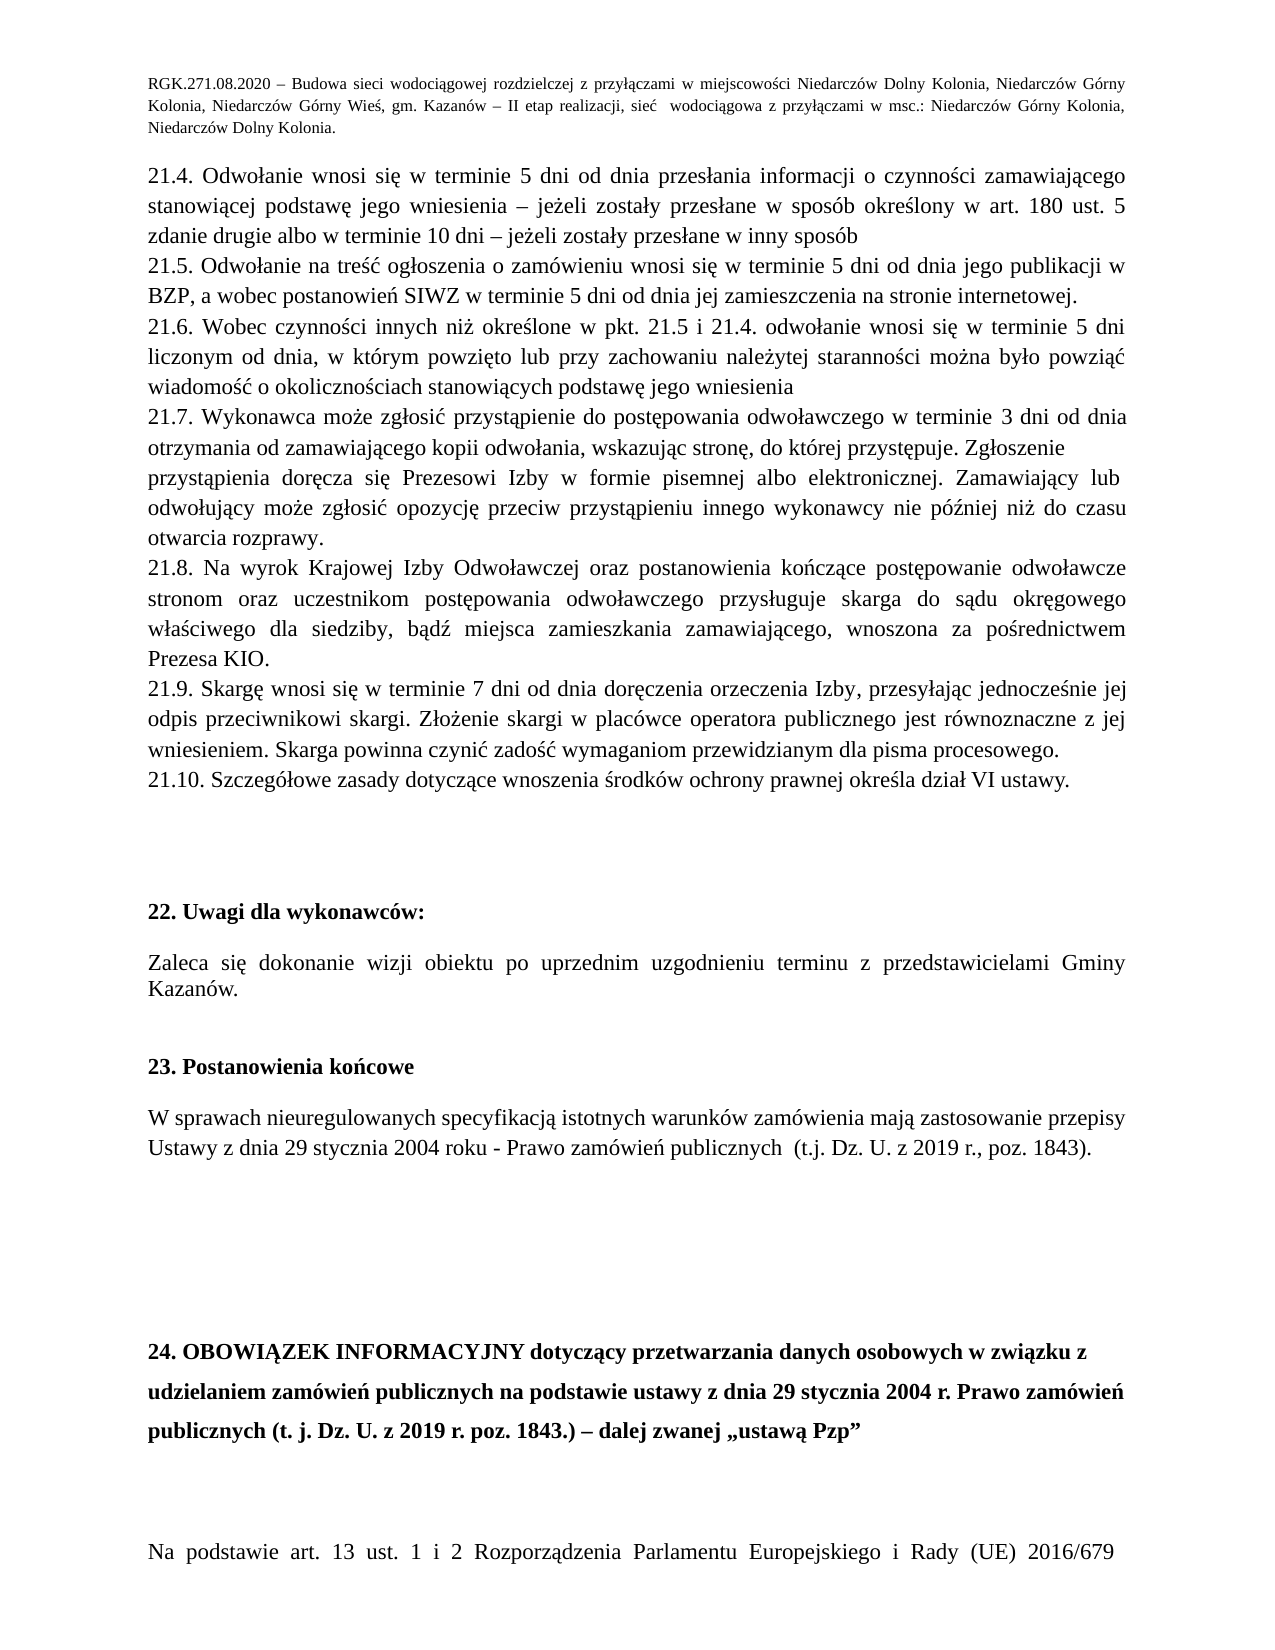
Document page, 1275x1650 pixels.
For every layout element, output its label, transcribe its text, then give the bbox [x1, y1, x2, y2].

text 24. OBOWIĄZEK INFORMACYJNY dotyczący przetwarzania danych osobowych w związku z udzielaniem zamówień publicznych na podstawie ustawy z dnia 29 stycznia 2004 r. Prawo zamówień publicznych (t. j. Dz. U. z 2019 r. poz. 1843.) – dalej zwanej „ustawą Pzp” [148, 1338, 1127, 1444]
text 21.9. Skargę wnosi się w terminie 7 dni od dnia doręczenia orzeczenia Izby, przesyłając jednocześnie jej odpis przeciwnikowi skargi. Złożenie skargi w placówce operatora publicznego jest równoznaczne z jej wniesieniem. Skarga powinna czynić zadość wymaganiom przewidzianym dla pisma procesowego. [148, 675, 1127, 762]
text 21.7. Wykonawca może zgłosić przystąpienie do postępowania odwoławczego w terminie 3 dni od dnia otrzymania od zamawiającego kopii odwołania, wskazując stronę, do której przystępuje. Zgłoszenie [148, 403, 1127, 460]
text 21.8. Na wyrok Krajowej Izby Odwoławczej oraz postanowienia kończące postępowanie odwoławcze stronom oraz uczestnikom postępowania odwoławczego przysługuje skarga do sądu okręgowego właściwego dla siedziby, bądź miejsca zamieszkania zamawiającego, wnoszona za pośrednictwem Prezesa KIO. [148, 554, 1127, 671]
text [148, 1538, 1127, 1564]
text Zaleca się dokonanie wizji obiektu po uprzednim uzgodnieniu terminu z przedstawicielami Gminy Kazanów. [148, 949, 1127, 1002]
text 21.10. Szczegółowe zasady dotyczące wnoszenia środków ochrony prawnej określa dział VI ustawy. [148, 766, 1127, 792]
text 23. Postanowienia końcowe [148, 1053, 1127, 1079]
text 21.5. Odwołanie na treść ogłoszenia o zamówieniu wnosi się w terminie 5 dni od dnia jego publikacji w BZP, a wobec postanowień SIWZ w terminie 5 dni od dnia jej zamieszczenia na stronie internetowej. [148, 252, 1127, 309]
text 22. Uwagi dla wykonawców: [148, 898, 1127, 924]
text przystąpienia doręcza się Prezesowi Izby w formie pisemnej albo elektronicznej. Zamawiający lub odwołujący może zgłosić opozycję przeciw przystąpieniu innego wykonawcy nie później niż do czasu otwarcia rozprawy. [148, 464, 1127, 551]
text W sprawach nieuregulowanych specyfikacją istotnych warunków zamówienia mają zastosowanie przepisy Ustawy z dnia 29 stycznia 2004 roku - Prawo zamówień publicznych (t.j. Dz. U. z 2019 r., poz. 1843). [148, 1104, 1127, 1161]
text 21.6. Wobec czynności innych niż określone w pkt. 21.5 i 21.4. odwołanie wnosi się w terminie 5 dni liczonym od dnia, w którym powzięto lub przy zachowaniu należytej staranności można było powziąć wiadomość o okolicznościach stanowiących podstawę jego wniesienia [148, 313, 1127, 399]
text 21.4. Odwołanie wnosi się w terminie 5 dni od dnia przesłania informacji o czynności zamawiającego stanowiącej podstawę jego wniesienia – jeżeli zostały przesłane w sposób określony w art. 180 ust. 5 zdanie drugie albo w terminie 10 dni – jeżeli zostały przesłane w inny sposób [148, 162, 1127, 248]
